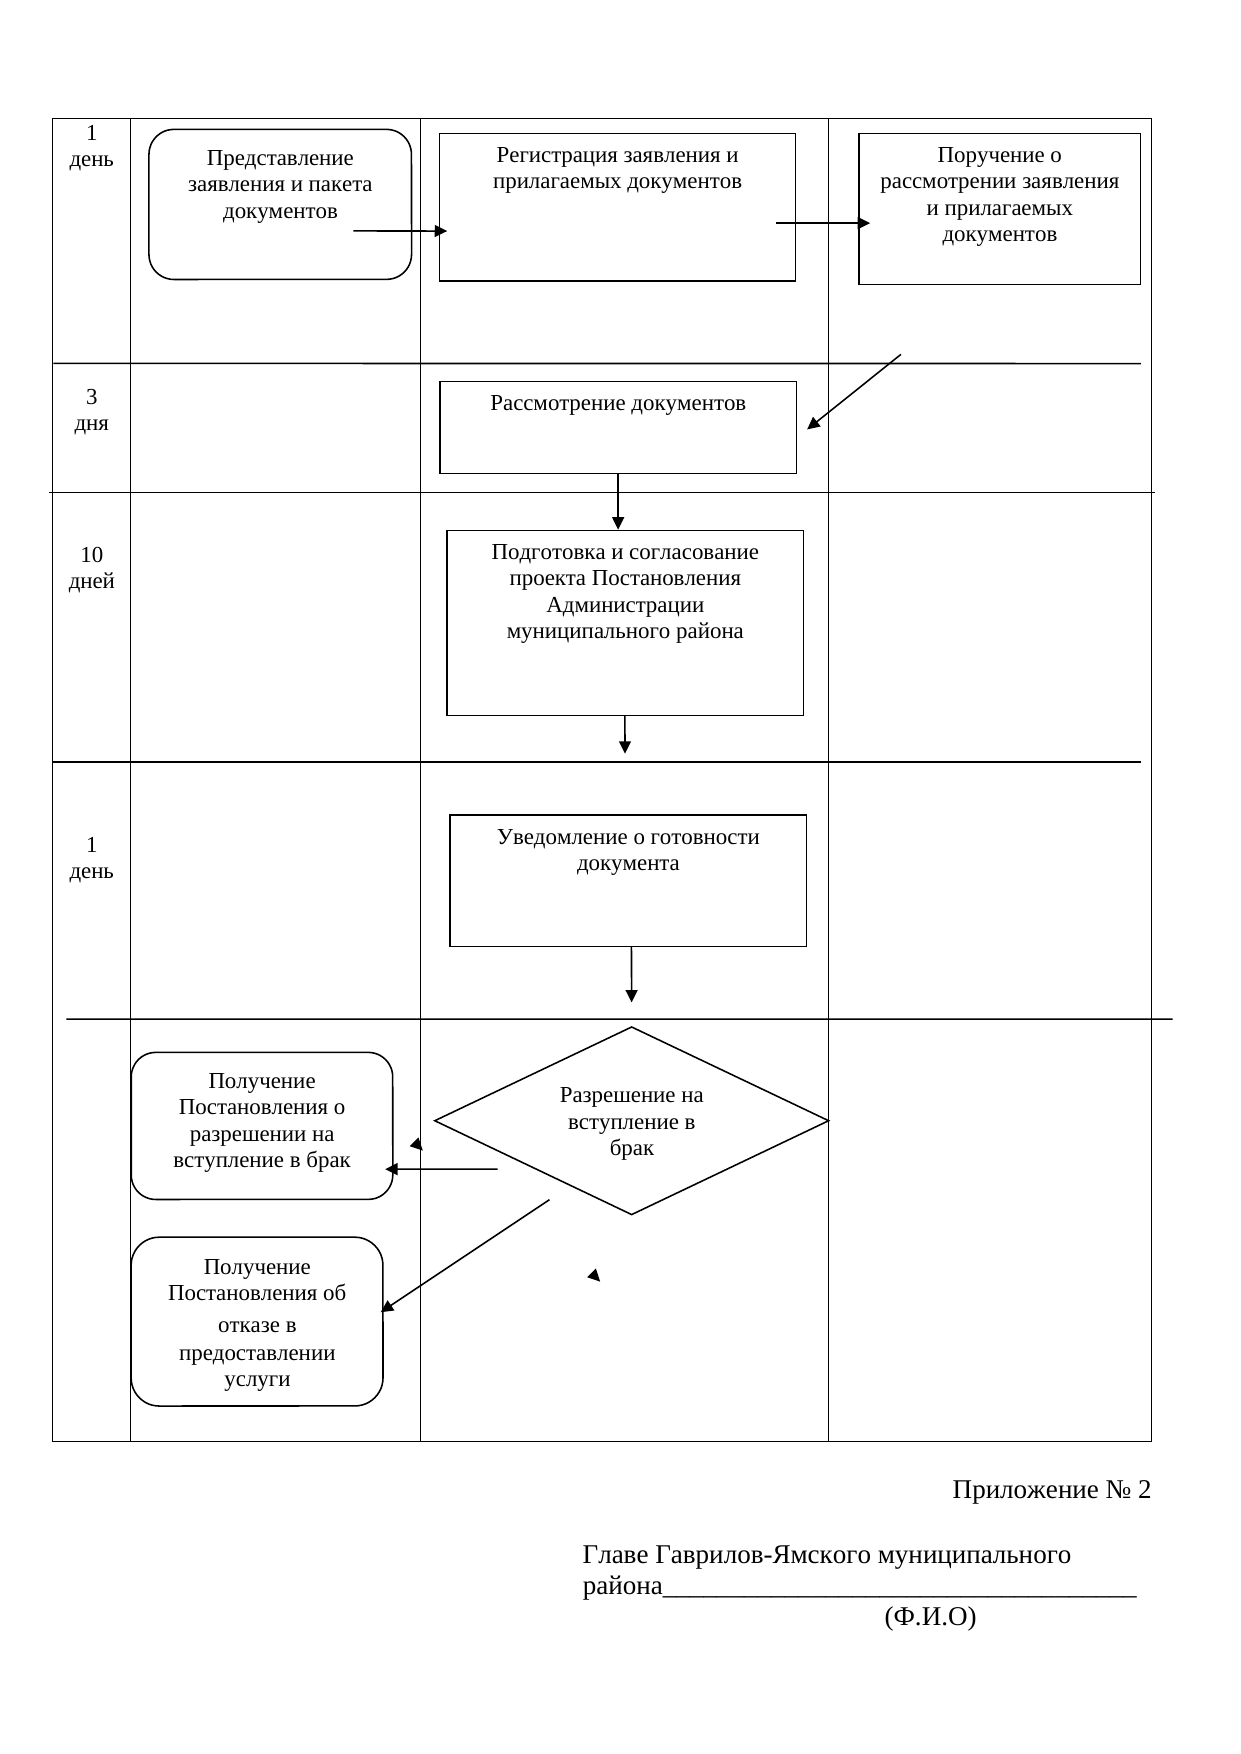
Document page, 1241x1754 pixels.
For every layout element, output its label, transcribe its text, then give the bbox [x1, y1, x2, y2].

table_cell [421, 119, 828, 230]
table_cell [421, 365, 828, 492]
table_cell [829, 1020, 1151, 1441]
text Приложение № 2 [177, 1473, 1152, 1504]
table_cell [421, 1020, 828, 1441]
table_cell [829, 493, 1151, 1018]
table_cell 1 день 3 дня 10 дней 1 день [53, 365, 130, 492]
table_cell [421, 763, 828, 1018]
text (Ф.И.О) [177, 1600, 1152, 1631]
text района___________________________________ [177, 1569, 1152, 1600]
table_cell [131, 1170, 420, 1304]
table_cell 1 день 3 дня 10 дней 1 день [53, 493, 130, 761]
table_cell [131, 1020, 420, 1168]
table_cell [421, 493, 828, 761]
table_cell 1 день 3 дня 10 дней 1 день [53, 763, 130, 1441]
table_cell [829, 119, 1151, 492]
table_cell [131, 763, 420, 1018]
table_cell [131, 365, 420, 492]
table_cell [131, 1288, 420, 1441]
table_cell [131, 119, 420, 362]
text Главе Гаврилов-Ямского муниципального [177, 1538, 1152, 1569]
table_cell [421, 224, 828, 362]
table_cell 1 день 3 дня 10 дней 1 день [53, 119, 130, 362]
table_cell [131, 493, 420, 761]
